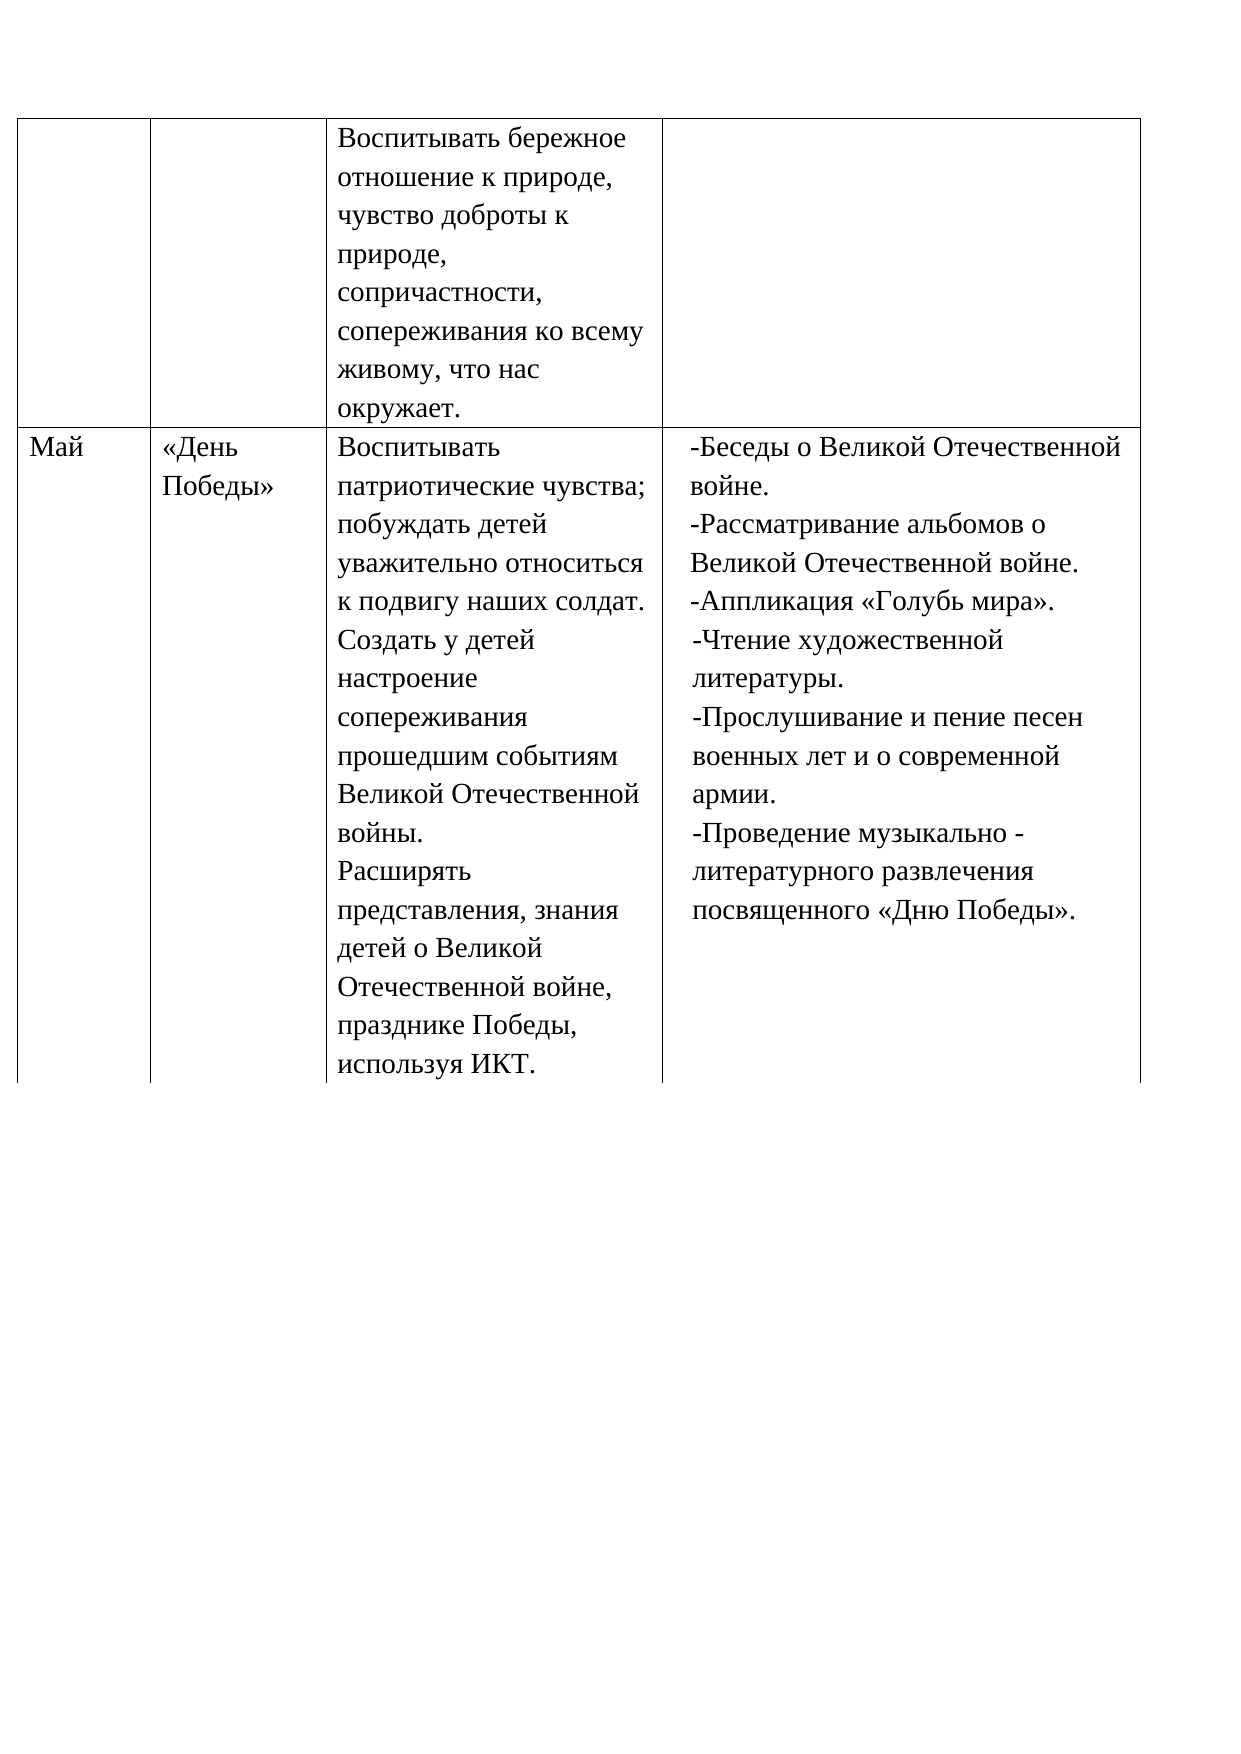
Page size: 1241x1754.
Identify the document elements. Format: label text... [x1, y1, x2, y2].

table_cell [327, 119, 662, 427]
table_cell Воспитывать патриотические чувства; побуждать детей уважительно относиться к подвигу наших солдат. Создать у детей настроение сопереживания прошедшим событиям Великой Отечественной войны. Расширять представления, знания детей о Великой Отечественной войне, празднике Победы, используя ИКТ. [327, 428, 662, 1083]
table_cell «День Победы» [151, 428, 326, 1083]
table_cell Май [18, 428, 150, 1083]
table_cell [151, 119, 326, 427]
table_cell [663, 119, 1140, 427]
table_cell -Беседы о Великой Отечественной войне. -Рассматривание альбомов о Великой Отечественной войне. -Аппликация «Голубь мира». -Чтение художественной литературы. -Прослушивание и пение песен военных лет и о современной армии. -Проведение музыкально - литературного развлечения посвященного «Дню Победы». [663, 428, 1140, 1083]
